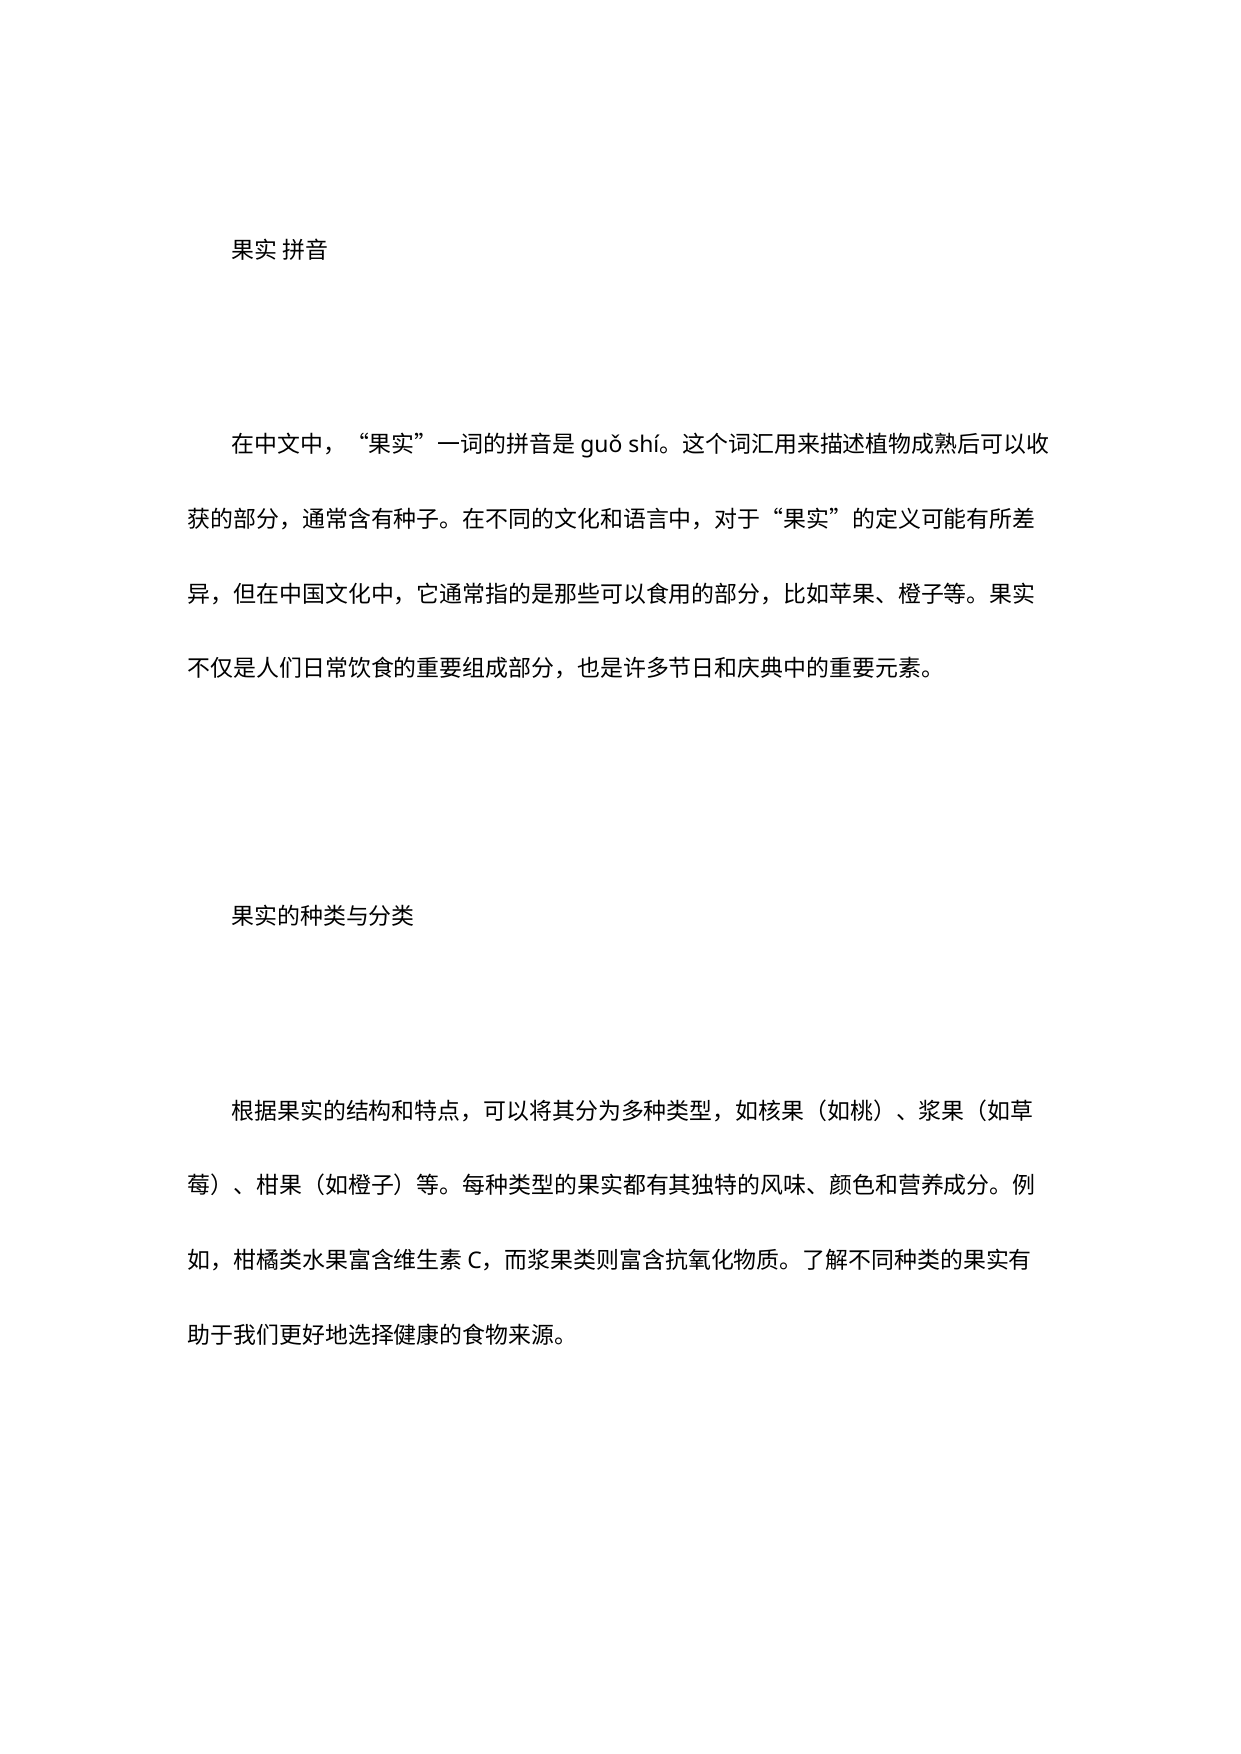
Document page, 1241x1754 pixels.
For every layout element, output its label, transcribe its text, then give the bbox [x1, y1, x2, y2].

text 果实的种类与分类 [187, 882, 1053, 947]
text 根据果实的结构和特点，可以将其分为多种类型，如核果（如桃）、浆果（如草莓）、柑果（如橙子）等。每种类型的果实都有其独特的风味、颜色和营养成分。例如，柑橘类水果富含维生素C，而浆果类则富含抗氧化物质。了解不同种类的果实有助于我们更好地选择健康的食物来源。 [187, 1077, 1053, 1366]
text 在中文中，“果实”一词的拼音是 guǒ shí。这个词汇用来描述植物成熟后可以收获的部分，通常含有种子。在不同的文化和语言中，对于“果实”的定义可能有所差异，但在中国文化中，它通常指的是那些可以食用的部分，比如苹果、橙子等。果实不仅是人们日常饮食的重要组成部分，也是许多节日和庆典中的重要元素。 [187, 410, 1053, 699]
text 果实 拼音 [187, 216, 1053, 281]
